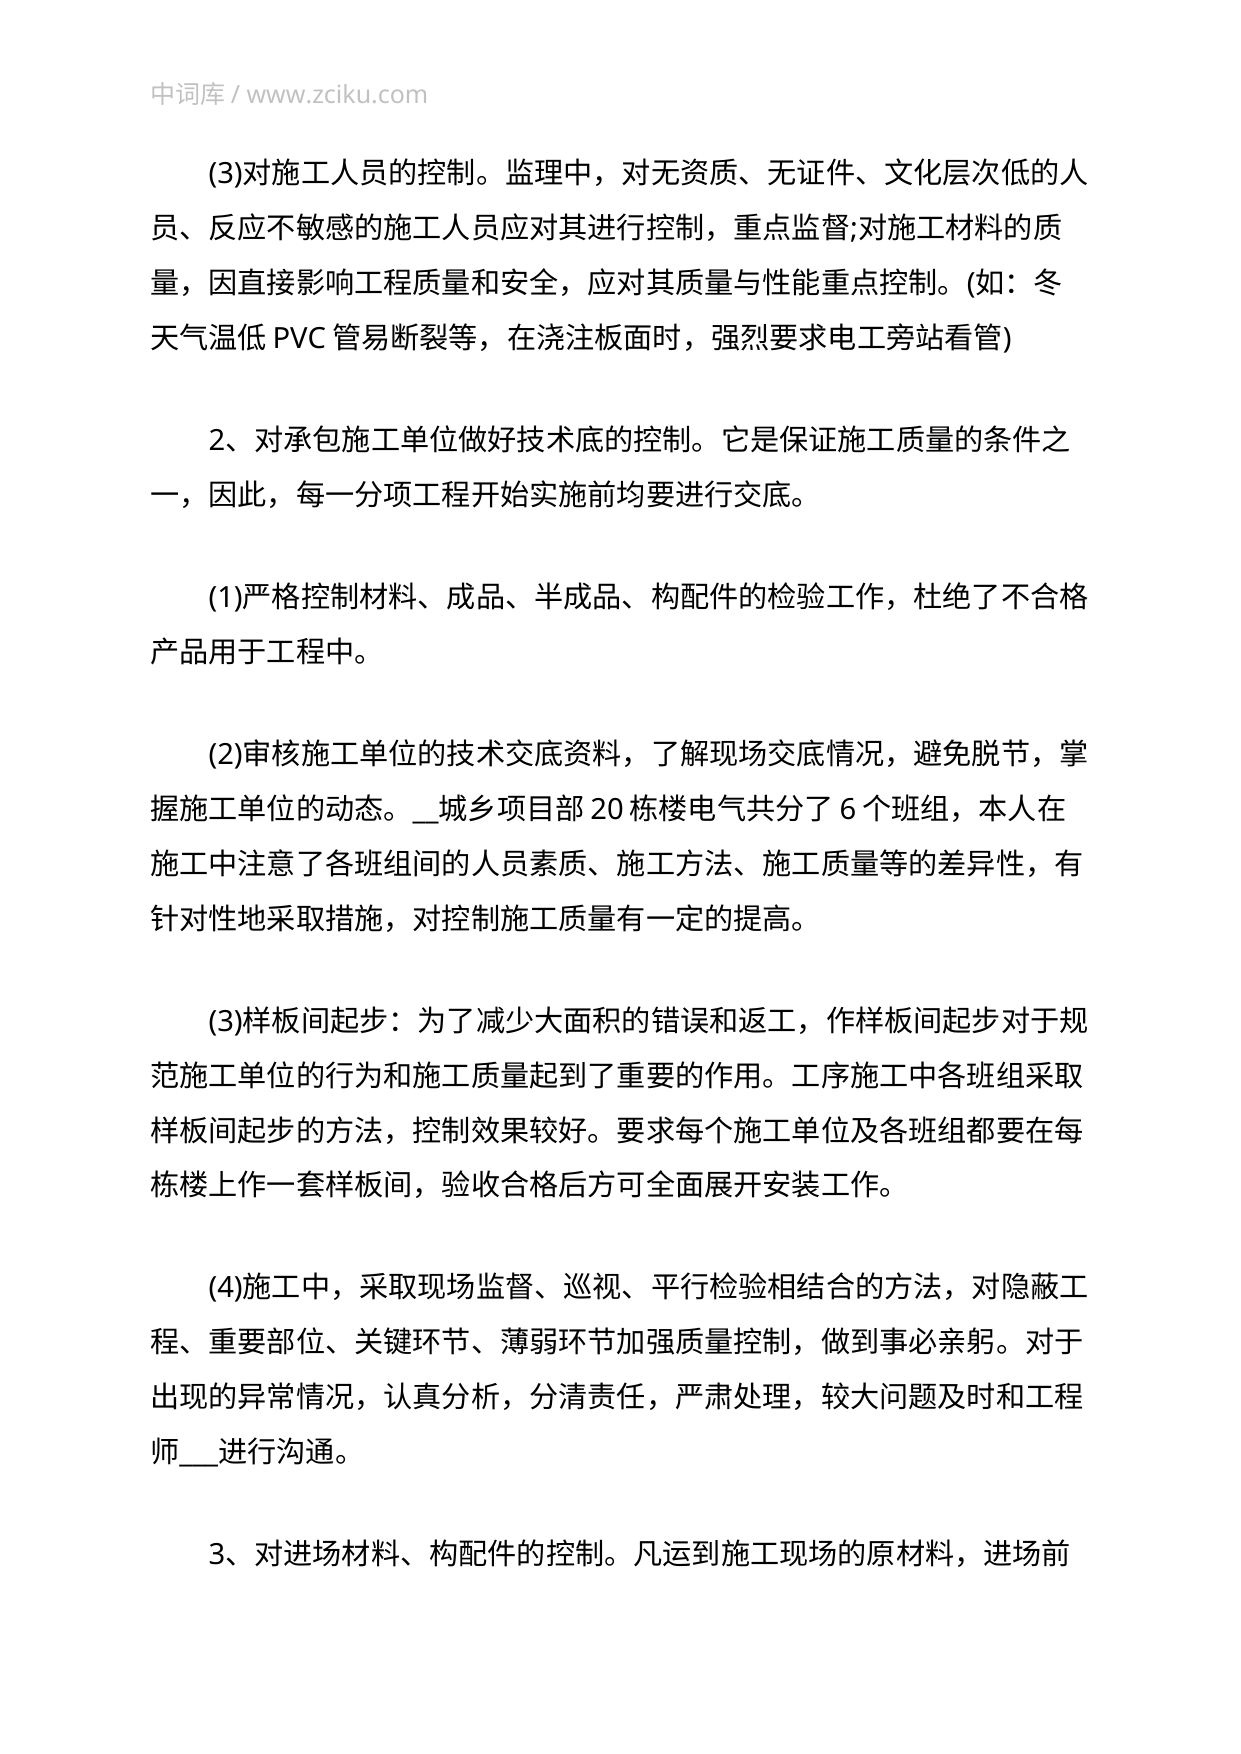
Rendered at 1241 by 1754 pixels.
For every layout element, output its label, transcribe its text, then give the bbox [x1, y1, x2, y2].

text (3)对施工人员的控制。监理中，对无资质、无证件、文化层次低的人员、反应不敏感的施工人员应对其进行控制，重点监督;对施工材料的质量，因直接影响工程质量和安全，应对其质量与性能重点控制。(如：冬天气温低PVC管易断裂等，在浇注板面时，强烈要求电工旁站看管) [150, 150, 1090, 357]
text (2)审核施工单位的技术交底资料，了解现场交底情况，避免脱节，掌握施工单位的动态。__城乡项目部20栋楼电气共分了6个班组，本人在施工中注意了各班组间的人员素质、施工方法、施工质量等的差异性，有针对性地采取措施，对控制施工质量有一定的提高。 [150, 731, 1090, 938]
text (3)样板间起步：为了减少大面积的错误和返工，作样板间起步对于规范施工单位的行为和施工质量起到了重要的作用。工序施工中各班组采取样板间起步的方法，控制效果较好。要求每个施工单位及各班组都要在每栋楼上作一套样板间，验收合格后方可全面展开安装工作。 [150, 997, 1090, 1204]
text (1)严格控制材料、成品、半成品、构配件的检验工作，杜绝了不合格产品用于工程中。 [150, 574, 1090, 671]
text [150, 1531, 1090, 1573]
text 2、对承包施工单位做好技术底的控制。它是保证施工质量的条件之一，因此，每一分项工程开始实施前均要进行交底。 [150, 417, 1090, 514]
text (4)施工中，采取现场监督、巡视、平行检验相结合的方法，对隐蔽工程、重要部位、关键环节、薄弱环节加强质量控制，做到事必亲躬。对于出现的异常情况，认真分析，分清责任，严肃处理，较大问题及时和工程师___进行沟通。 [150, 1264, 1090, 1471]
